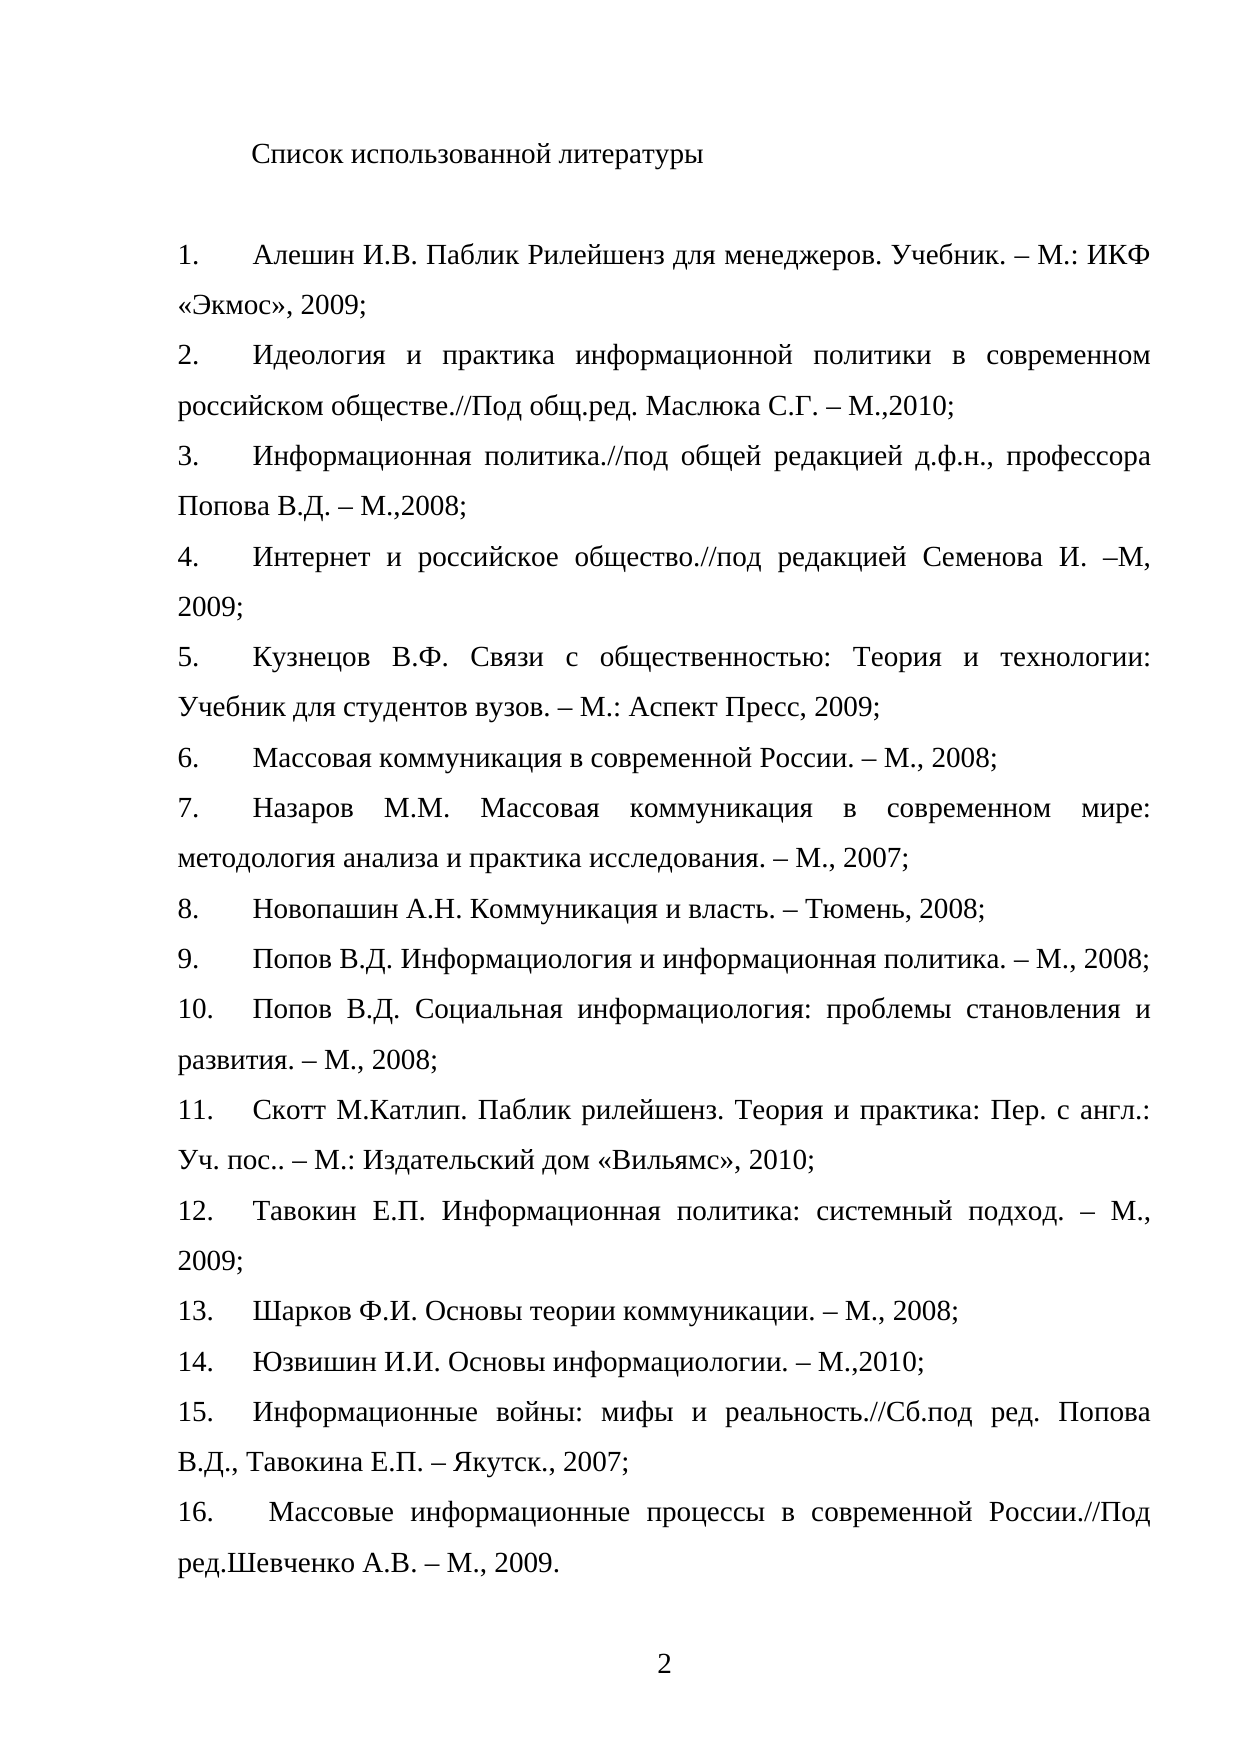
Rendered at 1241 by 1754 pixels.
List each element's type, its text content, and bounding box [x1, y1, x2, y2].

list Массовая коммуникация в современной России. – М., 2008; [177, 740, 1152, 773]
list Юзвишин И.И. Основы информациологии. – М.,2010; [177, 1344, 1152, 1377]
list Шарков Ф.И. Основы теории коммуникации. – М., 2008; [177, 1293, 1152, 1327]
list Скотт М.Катлип. Паблик рилейшенз. Теория и практика: Пер. с англ.: Уч. пос.. – М.: Издательский дом «Вильямс», 2010; [177, 1092, 1152, 1176]
list Попов В.Д. Социальная информациология: проблемы становления и развития. – М., 2008; [177, 991, 1152, 1075]
list Информационные войны: мифы и реальность.//Сб.под ред. Попова В.Д., Тавокина Е.П. – Якутск., 2007; [177, 1394, 1152, 1478]
list Интернет и российское общество.//под редакцией Семенова И. –М, 2009; [177, 539, 1152, 622]
list Информационная политика.//под общей редакцией д.ф.н., профессора Попова В.Д. – М.,2008; [177, 438, 1152, 522]
list Алешин И.В. Паблик Рилейшенз для менеджеров. Учебник. – М.: ИКФ «Экмос», 2009; [177, 237, 1152, 321]
list Новопашин А.Н. Коммуникация и власть. – Тюмень, 2008; [177, 891, 1152, 924]
list Массовые информационные процессы в современной России.//Под ред.Шевченко А.В. – М., 2009. [177, 1494, 1152, 1578]
list Тавокин Е.П. Информационная политика: системный подход. – М., 2009; [177, 1193, 1152, 1277]
list Кузнецов В.Ф. Связи с общественностью: Теория и технологии: Учебник для студентов вузов. – М.: Аспект Пресс, 2009; [177, 639, 1152, 723]
list Назаров М.М. Массовая коммуникация в современном мире: методология анализа и практика исследования. – М., 2007; [177, 790, 1152, 874]
list Попов В.Д. Информациология и информационная политика. – М., 2008; [177, 941, 1152, 975]
list Идеология и практика информационной политики в современном российском обществе.//Под общ.ред. Маслюка С.Г. – М.,2010; [177, 337, 1152, 421]
text Список использованной литературы [177, 136, 1152, 170]
